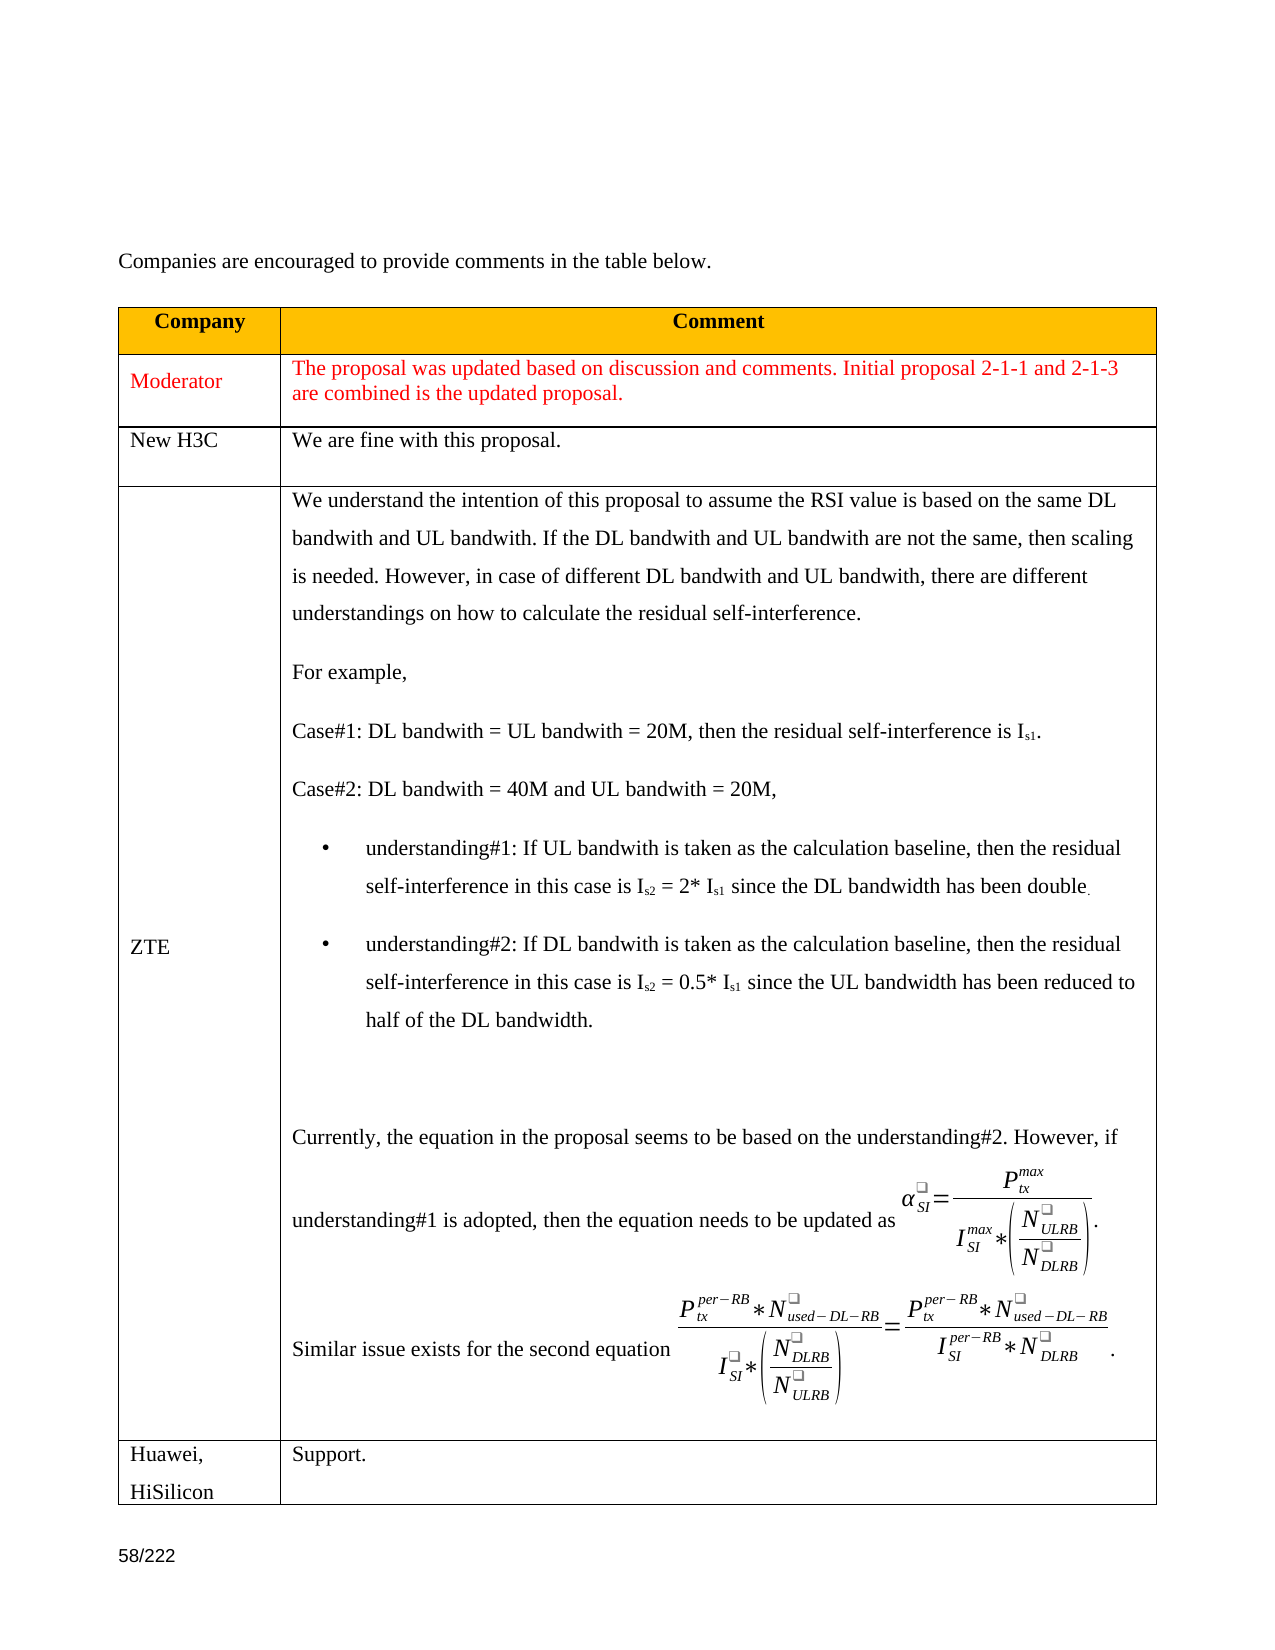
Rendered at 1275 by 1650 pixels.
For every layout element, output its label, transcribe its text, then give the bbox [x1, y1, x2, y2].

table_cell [281, 1441, 1156, 1504]
table_header Comment [281, 308, 1156, 354]
text Companies are encouraged to provide comments in the table below. [118, 248, 1157, 273]
table_cell New H3C [119, 428, 280, 486]
table_cell Moderator [119, 355, 280, 426]
table_cell We are fine with this proposal. [281, 428, 1156, 486]
table_cell ZTE [119, 487, 280, 1440]
table_cell We understand the intention of this proposal to assume the RSI value is based on the same DL bandwith and UL bandwith. If the DL bandwith and UL bandwith are not the same, then scaling is needed. However, in case of different DL bandwith and UL bandwith, there are different understandings on how to calculate the residual self-interference. For example, Case#1: DL bandwith = UL bandwith = 20M, then the residual self-interference is Is1. Case#2: DL bandwith = 40M and UL bandwith = 20M, understanding#1: If UL bandwith is taken as the calculation baseline, then the residual self-interference in this case is Is2 = 2* Is1 since the DL bandwidth has been double. understanding#2: If DL bandwith is taken as the calculation baseline, then the residual self-interference in this case is Is2 = 0.5* Is1 since the UL bandwidth has been reduced to half of the DL bandwidth. Currently, the equation in the proposal seems to be based on the understanding#2. However, if understanding#1 is adopted, then the equation needs to be updated as . Similar issue exists for the second equation . [281, 487, 1156, 1440]
table_cell The proposal was updated based on discussion and comments. Initial proposal 2-1-1 and 2-1-3 are combined is the updated proposal. [281, 355, 1156, 426]
table_cell Huawei, HiSilicon [119, 1441, 280, 1504]
table_header Company [119, 308, 280, 354]
